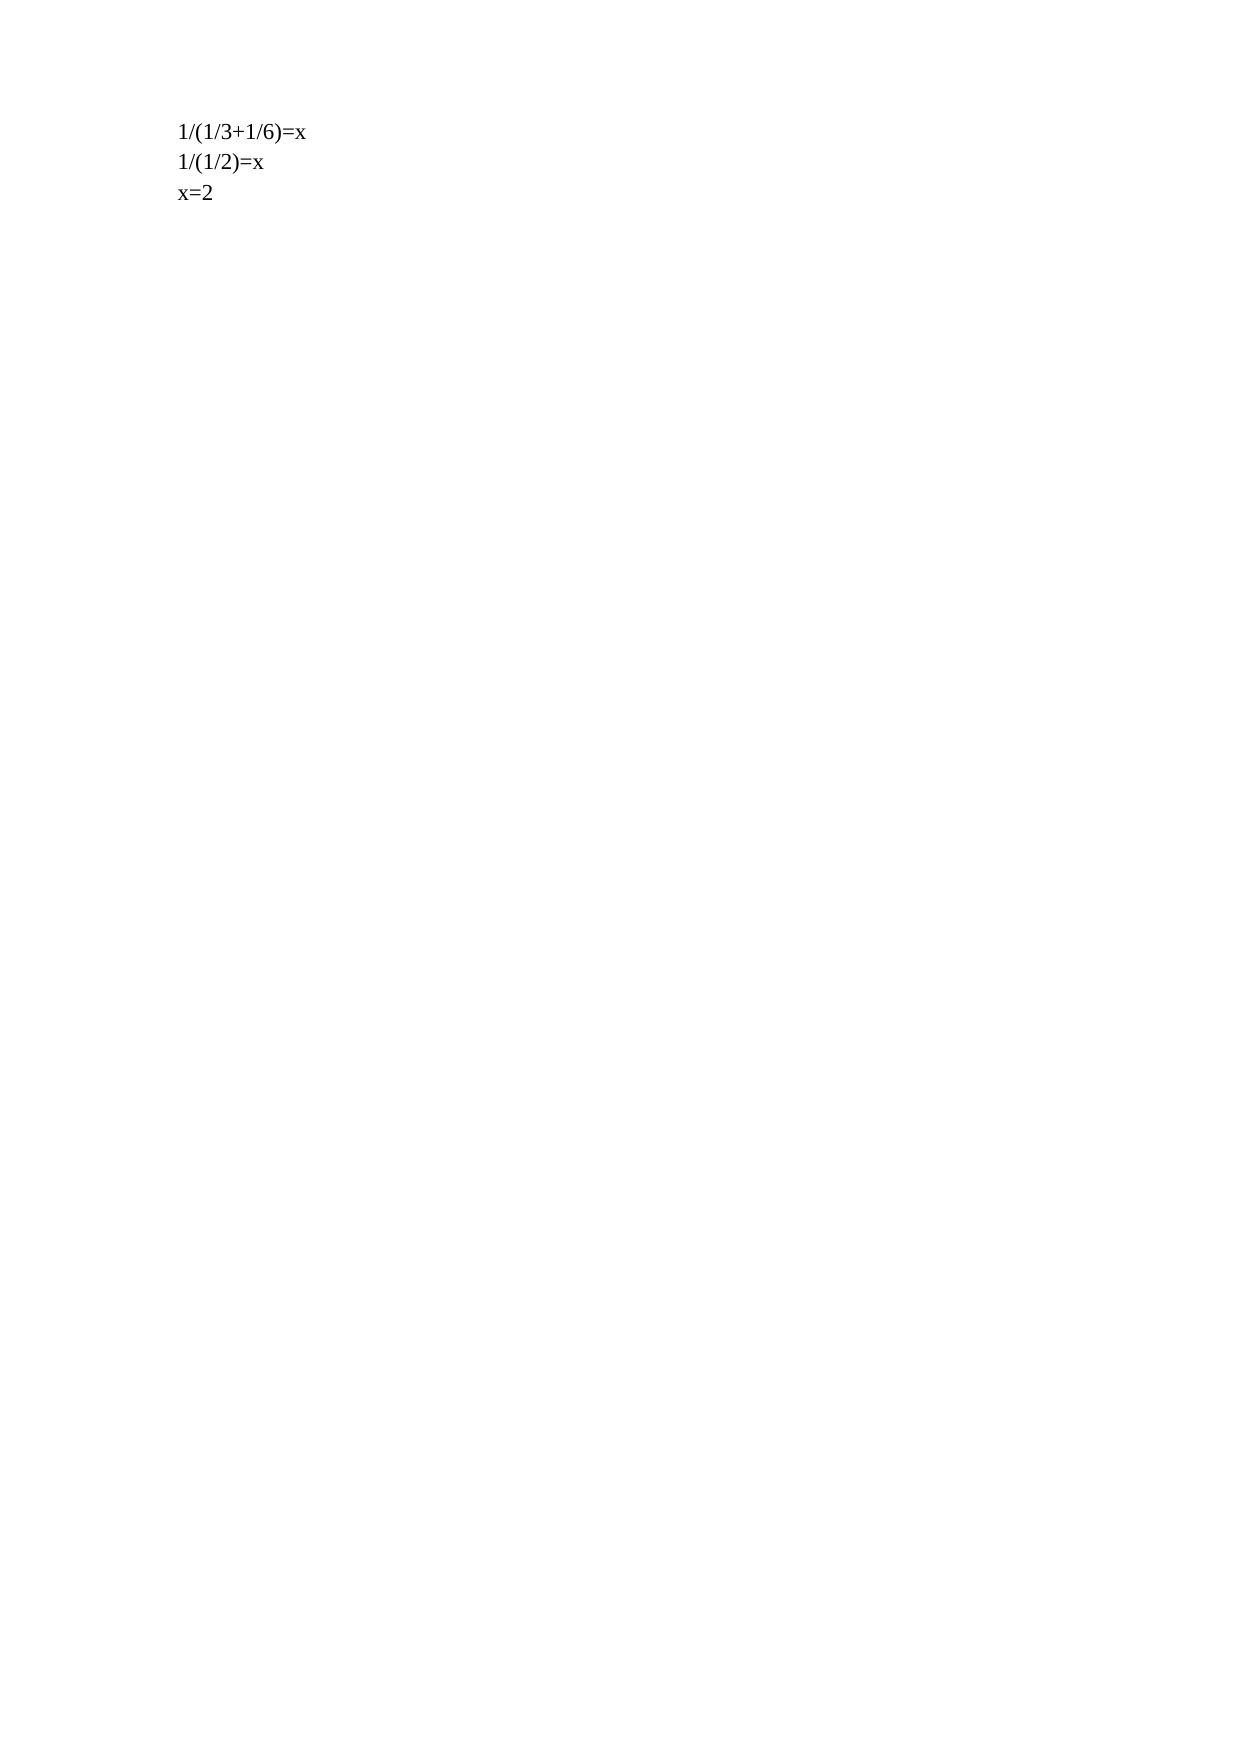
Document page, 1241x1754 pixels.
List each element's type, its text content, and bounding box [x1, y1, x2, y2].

text х=2 [177, 178, 1152, 205]
text 1/(1/2)=х [177, 148, 1152, 175]
text 1/(1/3+1/6)=х [177, 118, 1152, 144]
